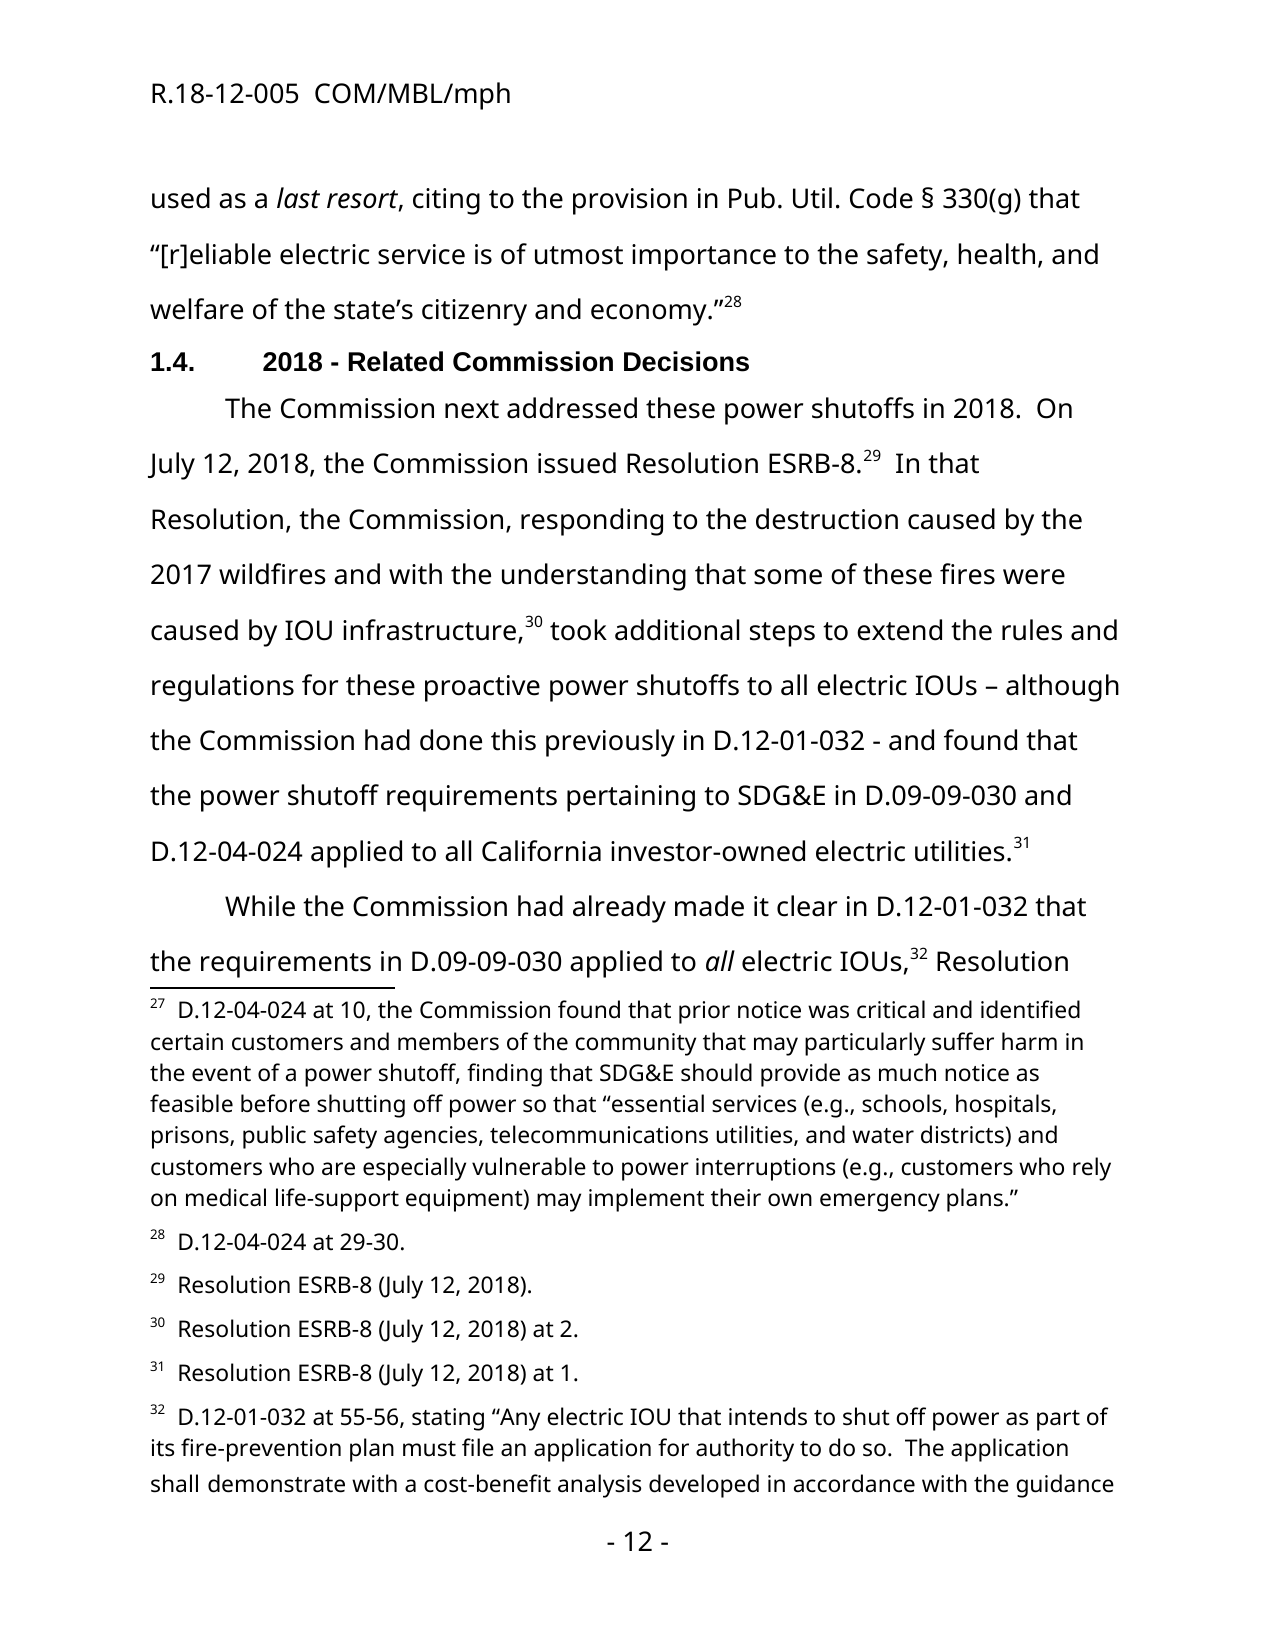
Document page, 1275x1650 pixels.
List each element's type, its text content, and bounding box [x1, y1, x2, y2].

text The Commission next addressed these power shutoffs in 2018. On July 12, 2018, the Commission issued Resolution ESRB-8. In that Resolution, the Commission, responding to the destruction caused by the 2017 wildfires and with the understanding that some of these fires were caused by IOU infrastructure, took additional steps to extend the rules and regulations for these proactive power shutoffs to all electric IOUs – although the Commission had done this previously in D.12-01-032 - and found that the power shutoff requirements pertaining to SDG&E in D.09-09-030 and D.12-04-024 applied to all California investor-owned electric utilities. [150, 390, 1125, 869]
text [150, 180, 1125, 327]
subtitle 2018 - Related Commission Decisions [150, 346, 900, 377]
text While the Commission had already made it clear in D.12-01-032 that the requirements in D.09-09-030 applied to all electric IOUs, Resolution ESRB-8 further confirmed the applicability of the prior rules and regulations to all electric IOUs and, in addition, strengthened the reporting, public outreach, and notification requirements before, during and after proactive power shutoffs. The Resolution further directed the IOUs to mitigate the harm to the public. [150, 887, 1125, 980]
